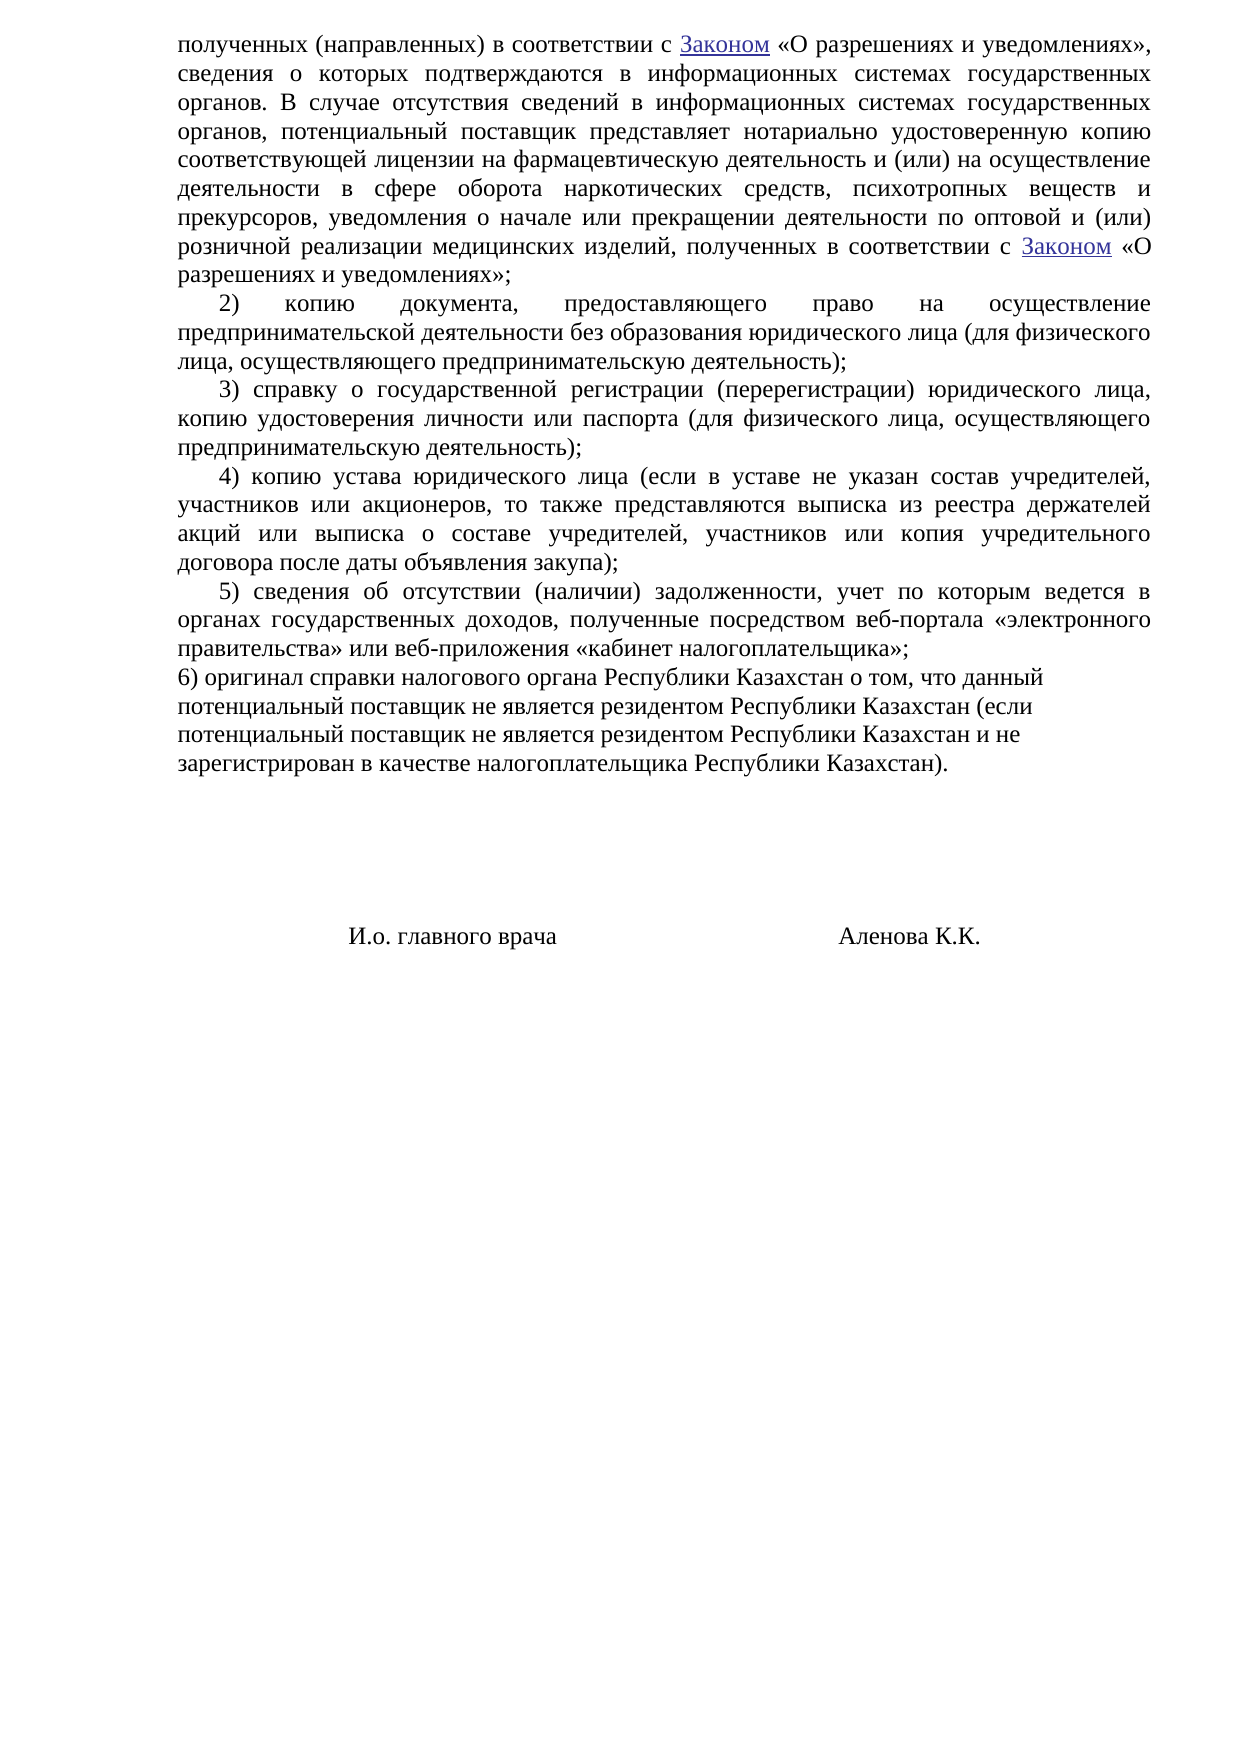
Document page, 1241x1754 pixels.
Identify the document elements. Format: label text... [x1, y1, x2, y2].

text 3) справку о государственной регистрации (перерегистрации) юридического лица, копию удостоверения личности или паспорта (для физического лица, осуществляющего предпринимательскую деятельность); [177, 374, 1152, 461]
text 6) оригинал справки налогового органа Республики Казахстан о том, что данный потенциальный поставщик не является резидентом Республики Казахстан (если потенциальный поставщик не является резидентом Республики Казахстан и не зарегистрирован в качестве налогоплательщика Республики Казахстан). [177, 662, 1152, 777]
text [177, 29, 1152, 288]
text И.о. главного врача Аленова К.К. [177, 921, 1152, 949]
text 4) копию устава юридического лица (если в уставе не указан состав учредителей, участников или акционеров, то также представляются выписка из реестра держателей акций или выписка о составе учредителей, участников или копия учредительного договора после даты объявления закупа); [177, 461, 1152, 576]
text 2) копию документа, предоставляющего право на осуществление предпринимательской деятельности без образования юридического лица (для физического лица, осуществляющего предпринимательскую деятельность); [177, 288, 1152, 374]
text 5) сведения об отсутствии (наличии) задолженности, учет по которым ведется в органах государственных доходов, полученные посредством веб-портала «электронного правительства» или веб-приложения «кабинет налогоплательщика»; [177, 576, 1152, 662]
